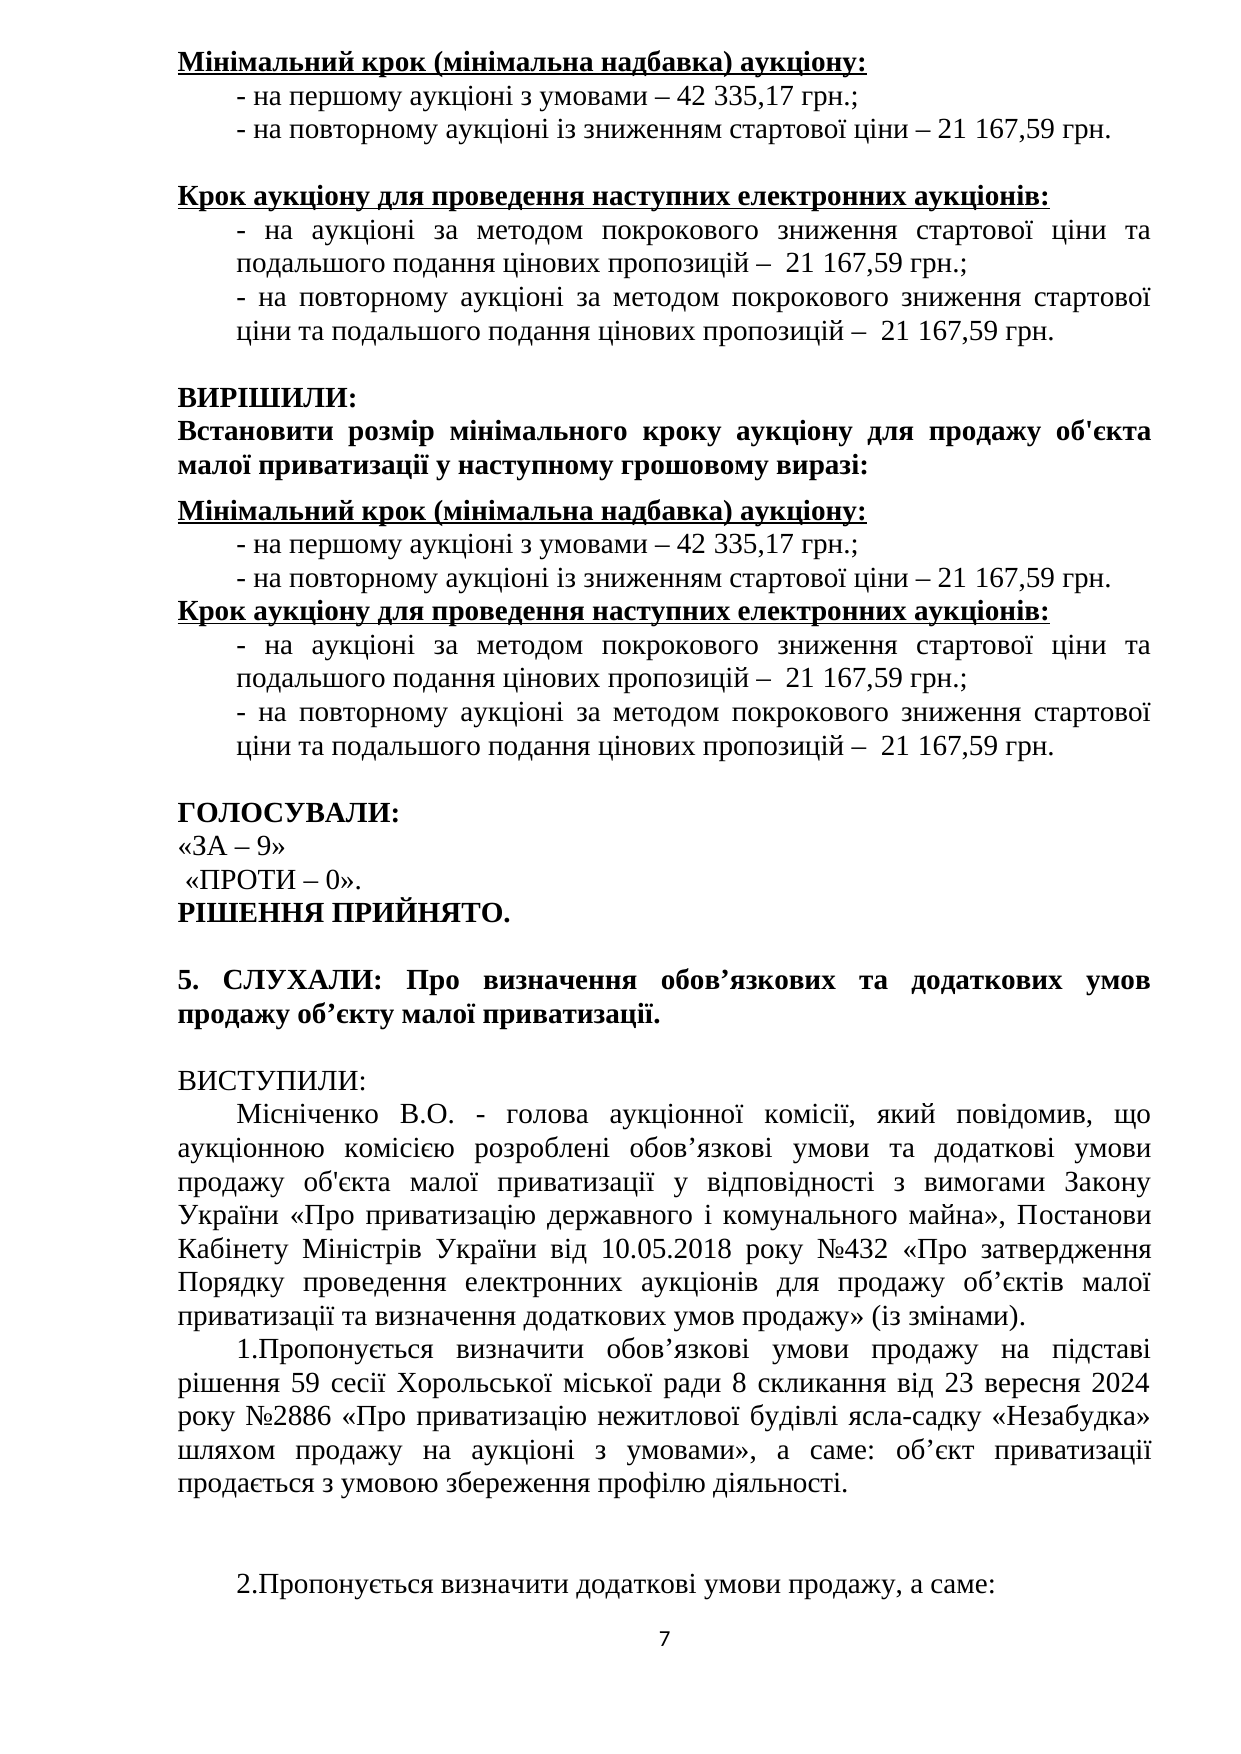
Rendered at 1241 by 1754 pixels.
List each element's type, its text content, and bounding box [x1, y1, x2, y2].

text - на повторному аукціоні із зниженням стартової ціни – 21 167,59 грн. [236, 560, 1152, 593]
text Встановити розмір мінімального кроку аукціону для продажу об'єкта малої приватизації у наступному грошовому виразі: [177, 413, 1152, 480]
text ВИСТУПИЛИ: [177, 1063, 1152, 1097]
text «ПРОТИ – 0». [177, 862, 1152, 895]
text - на першому аукціоні з умовами – 42 335,17 грн.; [236, 526, 1152, 560]
text РІШЕННЯ ПРИЙНЯТО. [177, 895, 1152, 929]
text - на повторному аукціоні за методом покрокового зниження стартової ціни та подальшого подання цінових пропозицій – 21 167,59 грн. [236, 694, 1152, 761]
text - на повторному аукціоні із зниженням стартової ціни – 21 167,59 грн. [236, 111, 1152, 145]
text 2.Пропонується визначити додаткові умови продажу, а саме: [177, 1566, 1152, 1600]
text Мінімальний крок (мінімальна надбавка) аукціону: [177, 493, 1152, 526]
text Місніченко В.О. - голова аукціонної комісії, який повідомив, що аукціонною комісією розроблені обов’язкові умови та додаткові умови продажу об'єкта малої приватизації у відповідності з вимогами Закону України «Про приватизацію державного і комунального майна», Постанови Кабінету Міністрів України від 10.05.2018 року №432 «Про затвердження Порядку проведення електронних аукціонів для продажу об’єктів малої приватизації та визначення додаткових умов продажу» (із змінами). [177, 1097, 1152, 1331]
text ГОЛОСУВАЛИ: [177, 795, 1152, 828]
text 5. СЛУХАЛИ: Про визначення обов’язкових та додаткових умов продажу об’єкту малої приватизації. [177, 962, 1152, 1029]
text - на повторному аукціоні за методом покрокового зниження стартової ціни та подальшого подання цінових пропозицій – 21 167,59 грн. [236, 279, 1152, 346]
text - на аукціоні за методом покрокового зниження стартової ціни та подальшого подання цінових пропозицій – 21 167,59 грн.; [236, 627, 1152, 694]
text Крок аукціону для проведення наступних електронних аукціонів: [177, 593, 1152, 627]
text Крок аукціону для проведення наступних електронних аукціонів: [177, 178, 1152, 212]
text 1.Пропонується визначити обов’язкові умови продажу на підставі рішення 59 сесії Хорольської міської ради 8 скликання від 23 вересня 2024 року №2886 «Про приватизацію нежитлової будівлі ясла-садку «Незабудка» шляхом продажу на аукціоні з умовами», а саме: об’єкт приватизації продається з умовою збереження профілю діяльності. [177, 1331, 1152, 1499]
text - на аукціоні за методом покрокового зниження стартової ціни та подальшого подання цінових пропозицій – 21 167,59 грн.; [236, 212, 1152, 279]
text Мінімальний крок (мінімальна надбавка) аукціону: [177, 44, 1152, 78]
text «ЗА – 9» [177, 828, 1152, 862]
text ВИРІШИЛИ: [177, 380, 1152, 413]
text - на першому аукціоні з умовами – 42 335,17 грн.; [236, 78, 1152, 111]
